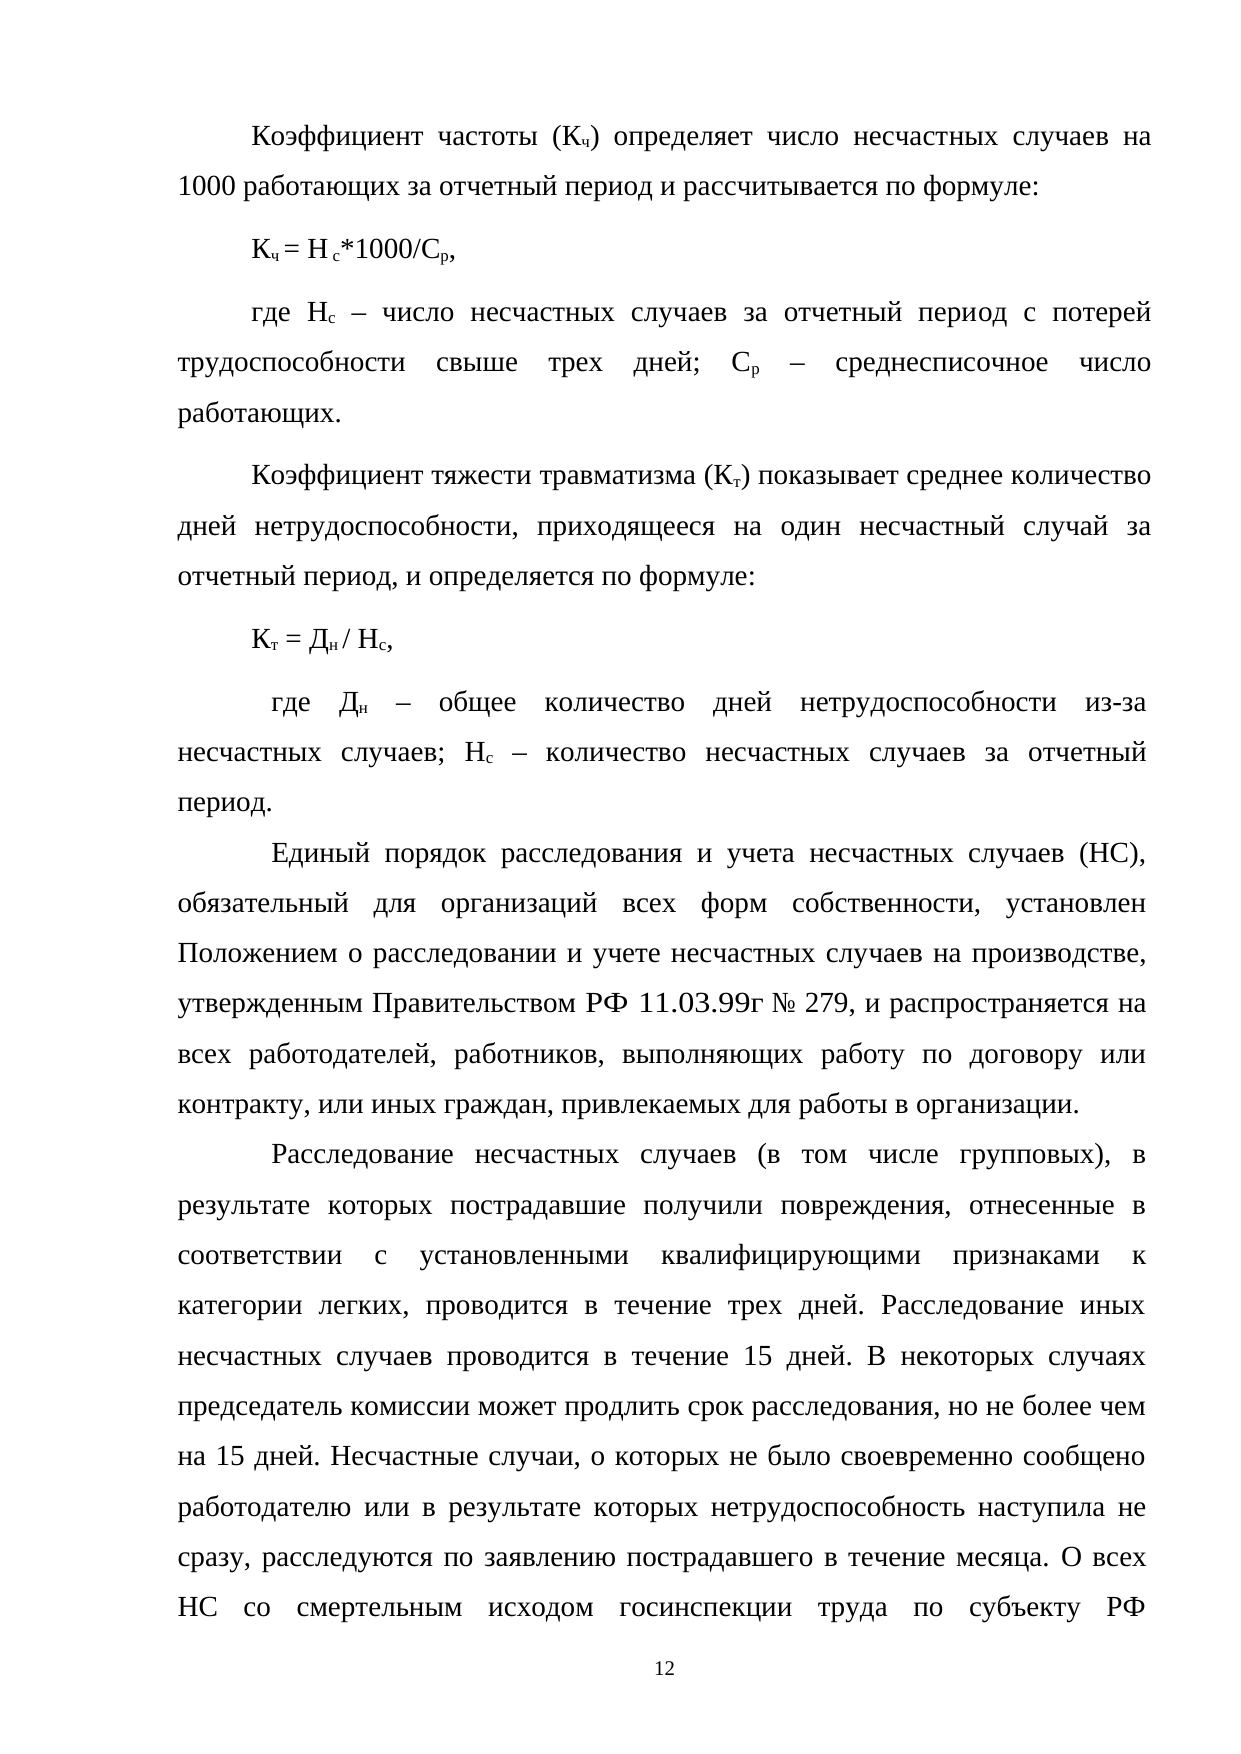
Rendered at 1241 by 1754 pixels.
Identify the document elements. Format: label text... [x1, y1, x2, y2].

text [177, 1137, 1147, 1623]
text Коэффициент частоты (Кч) определяет число несчастных случаев на 1000 работающих за отчетный период и рассчитывается по формуле: [177, 118, 1152, 202]
text Кт = Дн / Нс, [177, 621, 1152, 654]
text где Нс – число несчастных случаев за отчетный период с потерей трудоспособности свыше трех дней; Ср – среднесписочное число работающих. [177, 294, 1152, 428]
text Коэффициент тяжести травматизма (Кт) показывает среднее количество дней нетрудоспособности, приходящееся на один несчастный случай за отчетный период, и определяется по формуле: [177, 457, 1152, 592]
text где Дн – общее количество дней нетрудоспособности из-за несчастных случаев; Нс – количество несчастных случаев за отчетный период. [177, 684, 1147, 818]
text Единый порядок расследования и учета несчастных случаев (НС), обязательный для организаций всех форм собственности, установлен Положением о расследовании и учете несчастных случаев на производстве, утвержденным Правительством РФ 11.03.99г № 279, и распространяется на всех работодателей, работников, выполняющих работу по договору или контракту, или иных граждан, привлекаемых для работы в организации. [177, 835, 1147, 1120]
text Кч = Н с*1000/Ср, [177, 231, 1152, 265]
